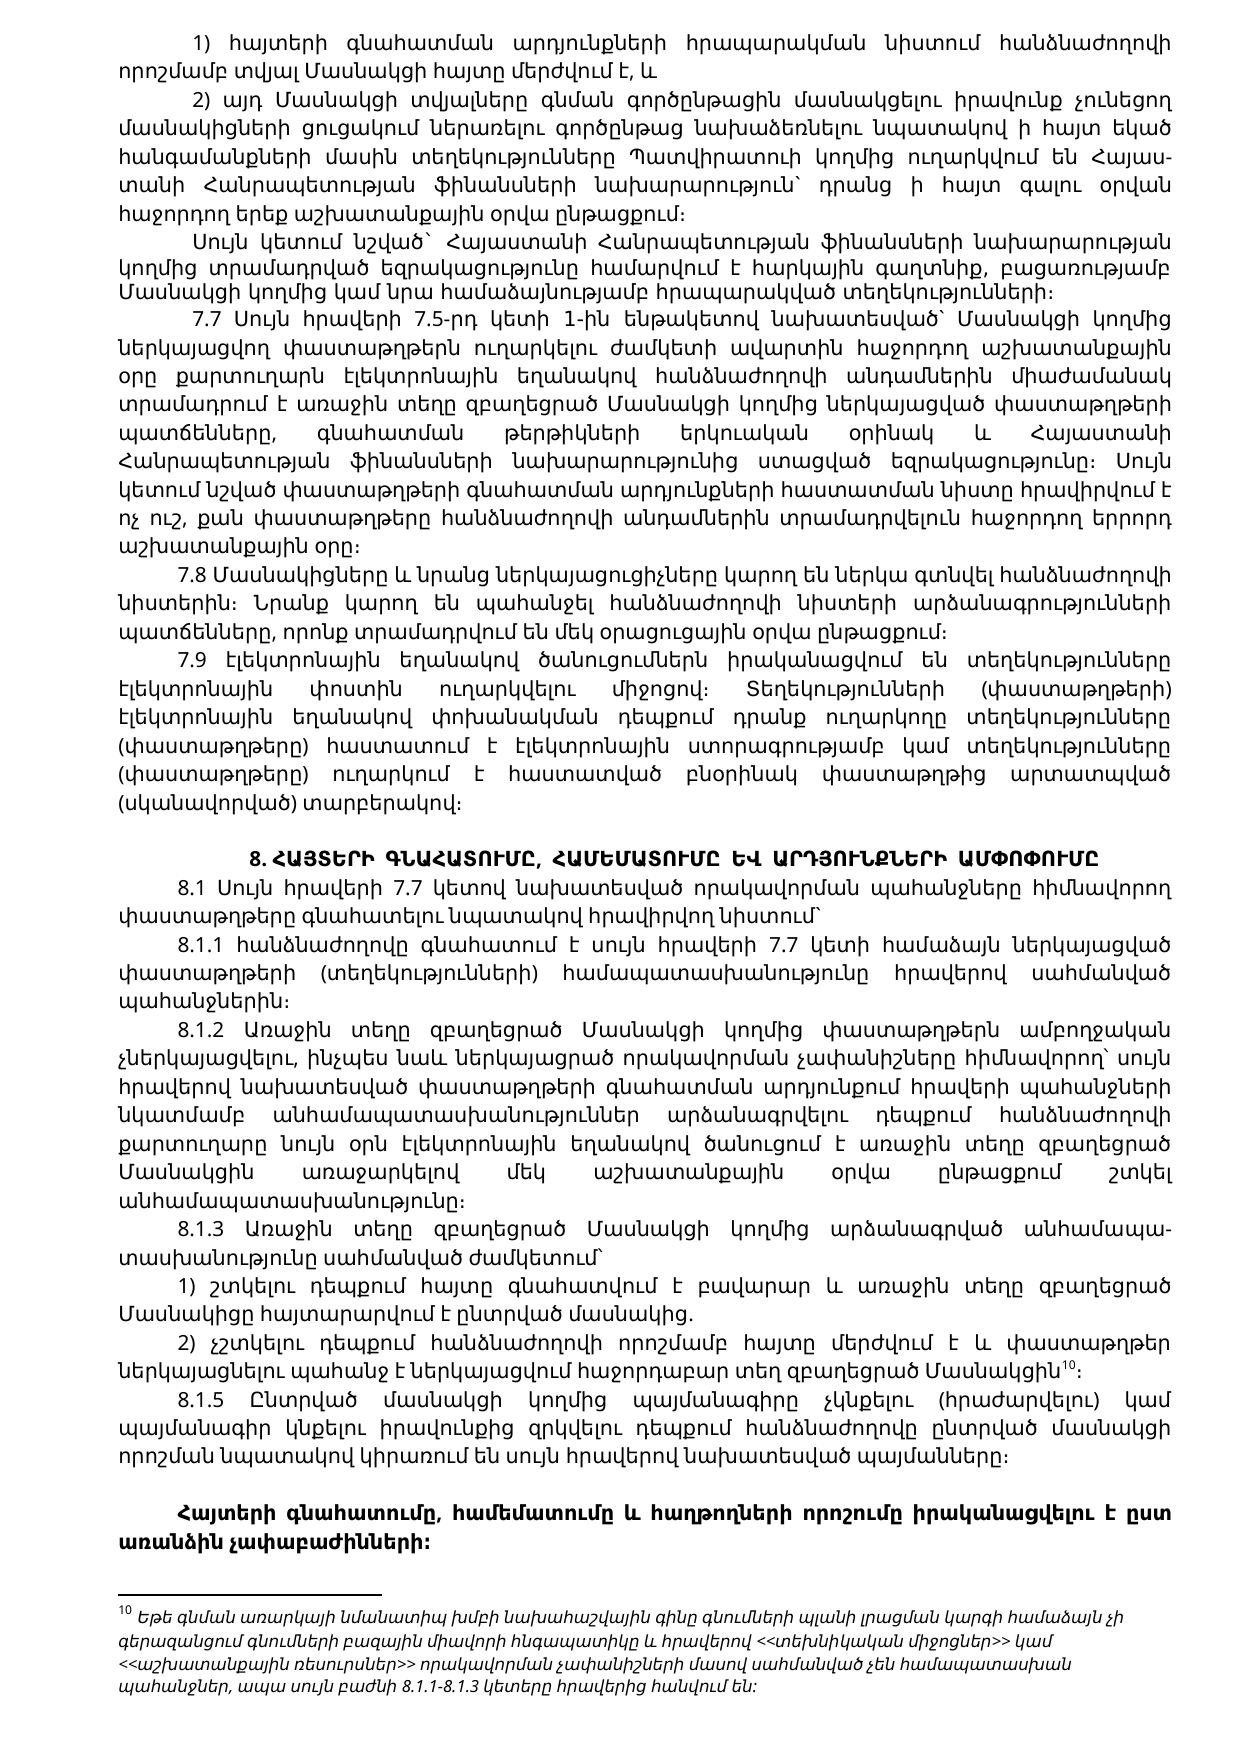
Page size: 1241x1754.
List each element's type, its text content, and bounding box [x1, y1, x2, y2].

text 8.1.2 Առաջին տեղը զբաղեցրած Մասնակցի կողմից փաստաթղթերն ամբողջական չներկայացվելու, ինչպես նաև ներկայացրած որակավորման չափանիշները հիմնավորող՝ սույն հրավերով նախատեսված փաստաթղթերի գնահատման արդյունքում հրավերի պահանջների նկատմամբ անհամապատասխանություններ արձանագրվելու դեպքում հանձնաժողովի քարտուղարը նույն օրն էլեկտրոնային եղանակով ծանուցում է առաջին տեղը զբաղեցրած Մասնակցին առաջարկելով մեկ աշխատանքային օրվա ընթացքում շտկել անհամապատասխանությունը։ [118, 1015, 1172, 1214]
text 7.8 Մասնակիցները և նրանց ներկայացուցիչները կարող են ներկա գտնվել հանձնաժողովի նիստերին։ Նրանք կարող են պահանջել հանձնաժողովի նիստերի արձանագրությունների պատճենները, որոնք տրամադրվում են մեկ օրացուցային օրվա ընթացքում։ [118, 560, 1172, 645]
text 8.1 Սույն հրավերի 7.7 կետով նախատեսված որակավորման պահանջները հիմնավորող փաստաթղթերը գնահատելու նպատակով հրավիրվող նիստում` [118, 873, 1172, 930]
text 8.1.5 Ընտրված մասնակցի կողմից պայմանագիրը չկնքելու (հրաժարվելու) կամ պայմանագիր կնքելու իրավունքից զրկվելու դեպքում հանձնաժողովը ընտրված մասնակցի որոշման նպատակով կիրառում են սույն հրավերով նախատեսված պայմանները։ [118, 1385, 1172, 1470]
text 1) հայտերի գնահատման արդյունքների հրապարակման նիստում հանձնաժողովի որոշմամբ տվյալ Մասնակցի հայտը մերժվում է, և [118, 28, 1172, 85]
text 2) չշտկելու դեպքում հանձնաժողովի որոշմամբ հայտը մերժվում է և փաստաթղթեր ներկայացնելու պահանջ է ներկայացվում հաջորդաբար տեղ զբաղեցրած Մասնակցին։ [118, 1328, 1172, 1385]
text 2) այդ Մասնակցի տվյալները գնման գործընթացին մասնակցելու իրավունք չունեցող մասնակիցների ցուցակում ներառելու գործընթաց նախաձեռնելու նպատակով ի հայտ եկած հանգամանքների մասին տեղեկությունները Պատվիրատուի կողմից ուղարկվում են Հայաստանի Հանրապետության ֆինանսների նախարարություն` դրանց ի հայտ գալու օրվան հաջորդող երեք աշխատանքային օրվա ընթացքում։ [118, 85, 1172, 227]
text 8. ՀԱՅՏԵՐԻ ԳՆԱՀԱՏՈՒՄԸ, ՀԱՄԵՄԱՏՈՒՄԸ ԵՎ ԱՐԴՅՈՒՆՔՆԵՐԻ ԱՄՓՈՓՈՒՄԸ [118, 844, 1172, 873]
text 7.9 էլեկտրոնային եղանակով ծանուցումներն իրականացվում են տեղեկությունները էլեկտրոնային փոստին ուղարկվելու միջոցով։ Տեղեկությունների (փաստաթղթերի) էլեկտրոնային եղանակով փոխանակման դեպքում դրանք ուղարկողը տեղեկությունները (փաստաթղթերը) հաստատում է էլեկտրոնային ստորագրությամբ կամ տեղեկությունները (փաստաթղթերը) ուղարկում է հաստատված բնօրինակ փաստաթղթից արտատպված (սկանավորված) տարբերակով։ [118, 645, 1172, 816]
text Սույն կետում նշված` Հայաստանի Հանրապետության ֆինանսների նախարարության կողմից տրամադրված եզրակացությունը համարվում է հարկային գաղտնիք, բացառությամբ Մասնակցի կողմից կամ նրա համաձայնությամբ հրապարակված տեղեկությունների։ [118, 227, 1172, 304]
text Հայտերի գնահատումը, համեմատումը և հաղթողների որոշումը իրականացվելու է ըստ առանձին չափաբաժինների։ [118, 1498, 1172, 1555]
text 8.1.1 հանձնաժողովը գնահատում է սույն հրավերի 7.7 կետի համաձայն ներկայացված փաստաթղթերի (տեղեկությունների) համապատասխանությունը հրավերով սահմանված պահանջներին։ [118, 930, 1172, 1015]
text 8.1.3 Առաջին տեղը զբաղեցրած Մասնակցի կողմից արձանագրված անհամապատասխանությունը սահմանված ժամկետում՝ [118, 1214, 1172, 1271]
text 7.7 Սույն հրավերի 7.5-րդ կետի 1-ին ենթակետով նախատեսված` Մասնակցի կողմից ներկայացվող փաստաթղթերն ուղարկելու ժամկետի ավարտին հաջորդող աշխատանքային օրը քարտուղարն էլեկտրոնային եղանակով հանձնաժողովի անդամներին միաժամանակ տրամադրում է առաջին տեղը զբաղեցրած Մասնակցի կողմից ներկայացված փաստաթղթերի պատճենները, գնահատման թերթիկների երկուական օրինակ և Հայաստանի Հանրապետության ֆինանսների նախարարությունից ստացված եզրակացությունը։ Սույն կետում նշված փաստաթղթերի գնահատման արդյունքների հաստատման նիստը հրավիրվում է ոչ ուշ, քան փաստաթղթերը հանձնաժողովի անդամներին տրամադրվելուն հաջորդող երրորդ աշխատանքային օրը։ [118, 304, 1172, 560]
text 1) շտկելու դեպքում հայտը գնահատվում է բավարար և առաջին տեղը զբաղեցրած Մասնակիցը հայտարարվում է ընտրված մասնակից. [118, 1271, 1172, 1328]
